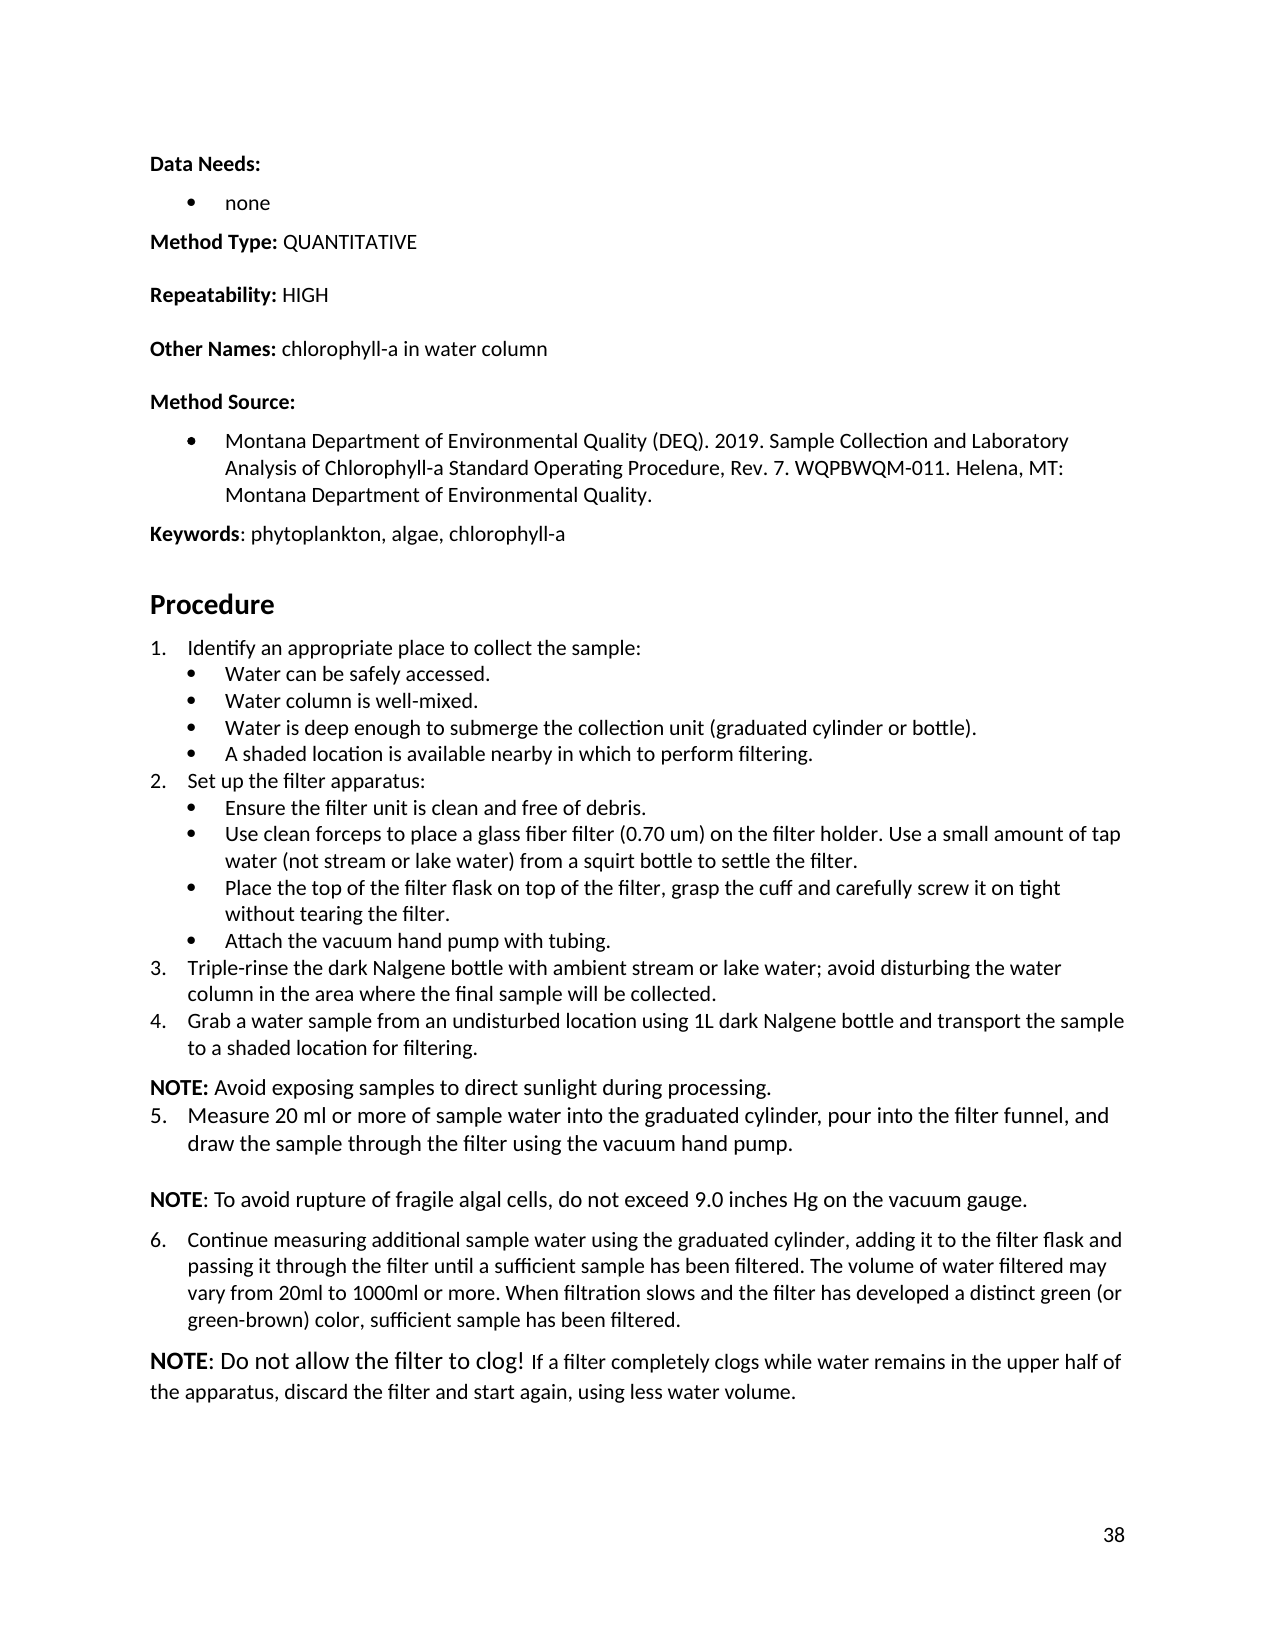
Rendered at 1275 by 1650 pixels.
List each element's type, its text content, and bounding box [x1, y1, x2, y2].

list Place the top of the filter flask on top of the filter, grasp the cuff and carefully screw it on tight without tearing the filter. [187, 874, 1125, 927]
text Repeatability: high [150, 282, 1125, 308]
list Ensure the filter unit is clean and free of debris. [187, 794, 1125, 821]
list Grab a water sample from an undisturbed location using 1L dark Nalgene bottle and transport the sample to a shaded location for filtering. [150, 1007, 1125, 1061]
list Use clean forceps to place a glass fiber filter (0.70 um) on the filter holder. Use a small amount of tap water (not stream or lake water) from a squirt bottle to settle the filter. [187, 821, 1125, 874]
list none [187, 189, 1125, 216]
list Measure 20 ml or more of sample water into the graduated cylinder, pour into the filter funnel, and draw the sample through the filter using the vacuum hand pump. [150, 1101, 1125, 1157]
list Continue measuring additional sample water using the graduated cylinder, adding it to the filter flask and passing it through the filter until a sufficient sample has been filtered. The volume of water filtered may vary from 20ml to 1000ml or more. When filtration slows and the filter has developed a distinct green (or green-brown) color, sufficient sample has been filtered. [150, 1226, 1125, 1332]
title Procedure [150, 586, 1125, 621]
text Other Names: chlorophyll-a in water column [150, 335, 1125, 362]
list Attach the vacuum hand pump with tubing. [187, 927, 1125, 954]
list Montana Department of Environmental Quality (DEQ). 2019. Sample Collection and Laboratory Analysis of Chlorophyll-a Standard Operating Procedure, Rev. 7. WQPBWQM-011. Helena, MT: Montana Department of Environmental Quality. [187, 427, 1125, 507]
text Method Type: quantitative [150, 228, 1125, 255]
text Data Needs: [150, 150, 1125, 177]
list Water can be safely accessed. [187, 661, 1125, 687]
text Keywords: phytoplankton, algae, chlorophyll-a [150, 520, 1125, 547]
text NOTE: Do not allow the filter to clog! If a filter completely clogs while water remains in the upper half of the apparatus, discard the filter and start again, using less water volume. [150, 1345, 1125, 1406]
text NOTE: Avoid exposing samples to direct sunlight during processing. [150, 1073, 1125, 1101]
list Water column is well-mixed. [187, 687, 1125, 714]
list Set up the filter apparatus: [150, 767, 1125, 794]
list Water is deep enough to submerge the collection unit (graduated cylinder or bottle). [187, 714, 1125, 741]
text NOTE: To avoid rupture of fragile algal cells, do not exceed 9.0 inches Hg on the vacuum gauge. [150, 1185, 1125, 1213]
list A shaded location is available nearby in which to perform filtering. [187, 741, 1125, 767]
text Method Source: [150, 388, 1125, 415]
list Identify an appropriate place to collect the sample: [150, 634, 1125, 661]
list Triple-rinse the dark Nalgene bottle with ambient stream or lake water; avoid disturbing the water column in the area where the final sample will be collected. [150, 954, 1125, 1007]
